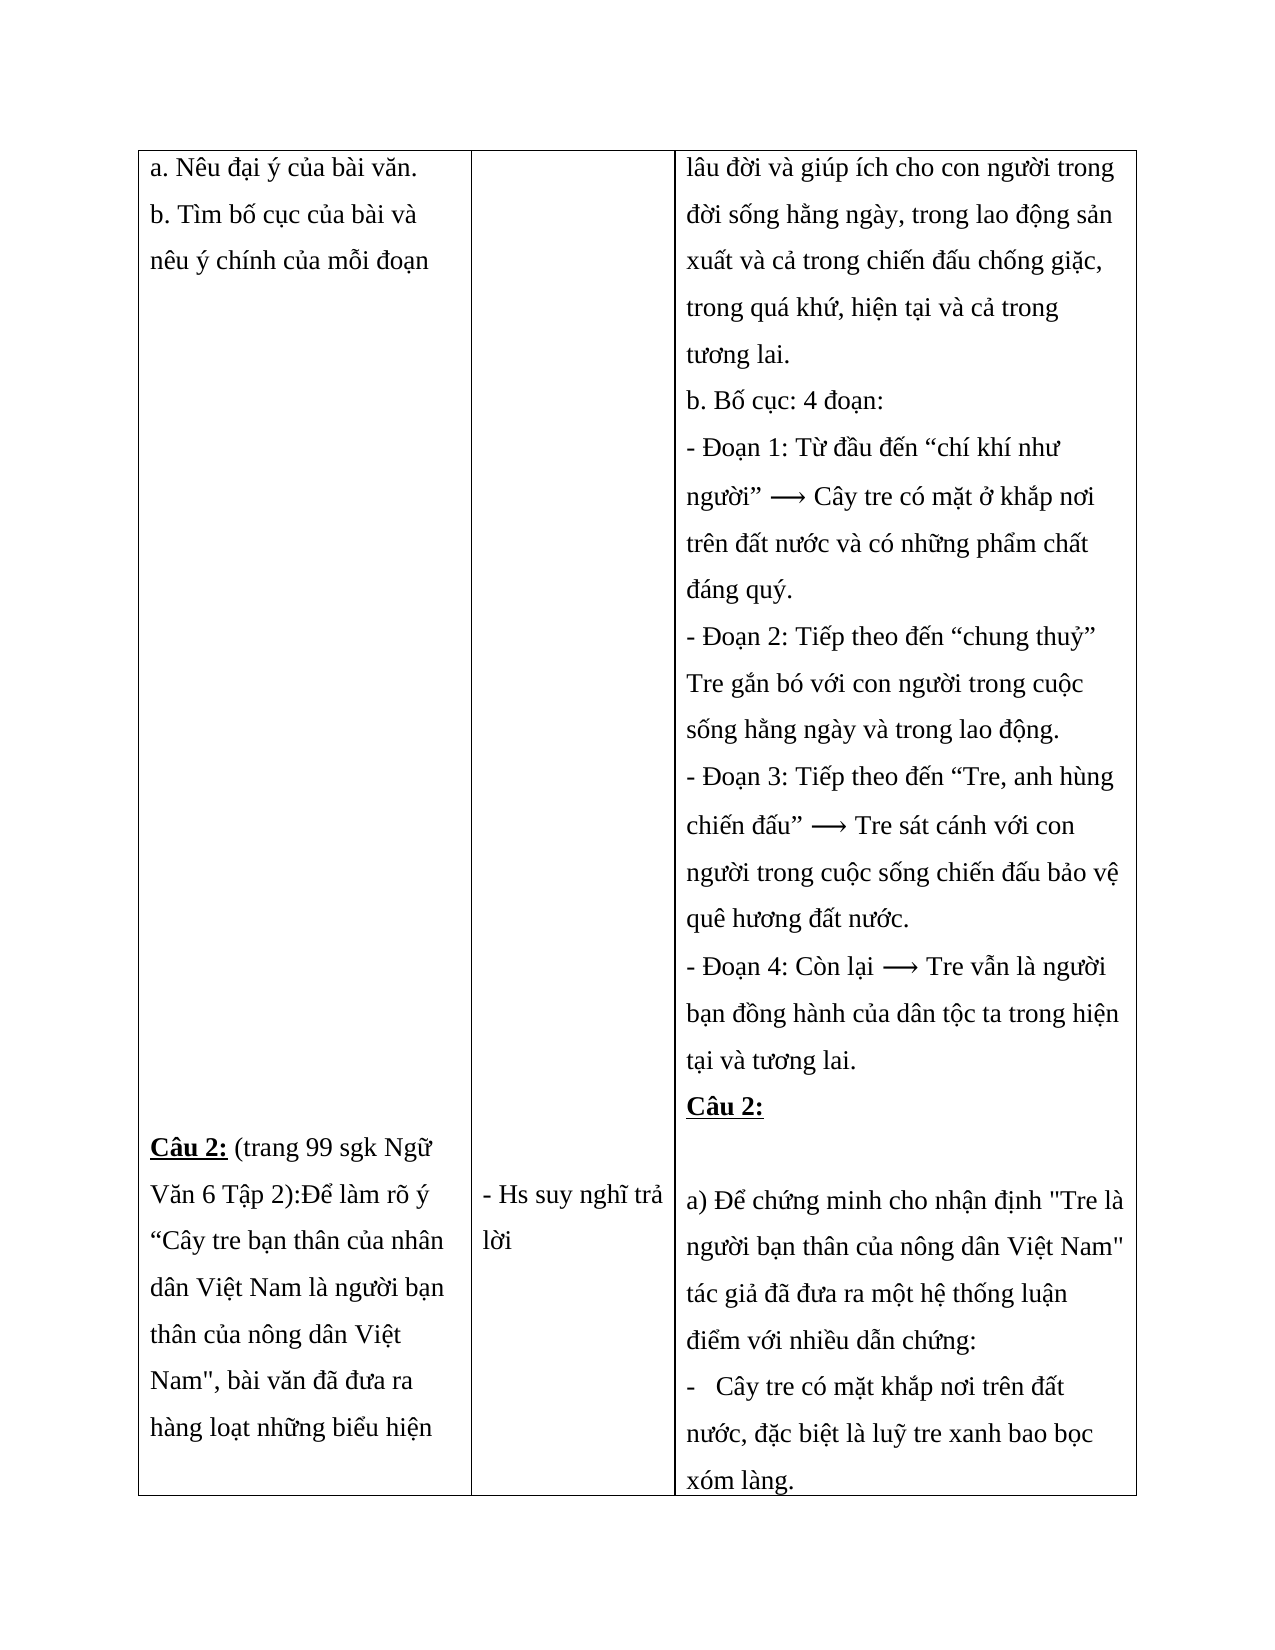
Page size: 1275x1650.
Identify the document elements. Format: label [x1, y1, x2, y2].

table_cell [472, 151, 674, 1495]
table_cell [676, 151, 1136, 1495]
table_cell [139, 151, 471, 1495]
